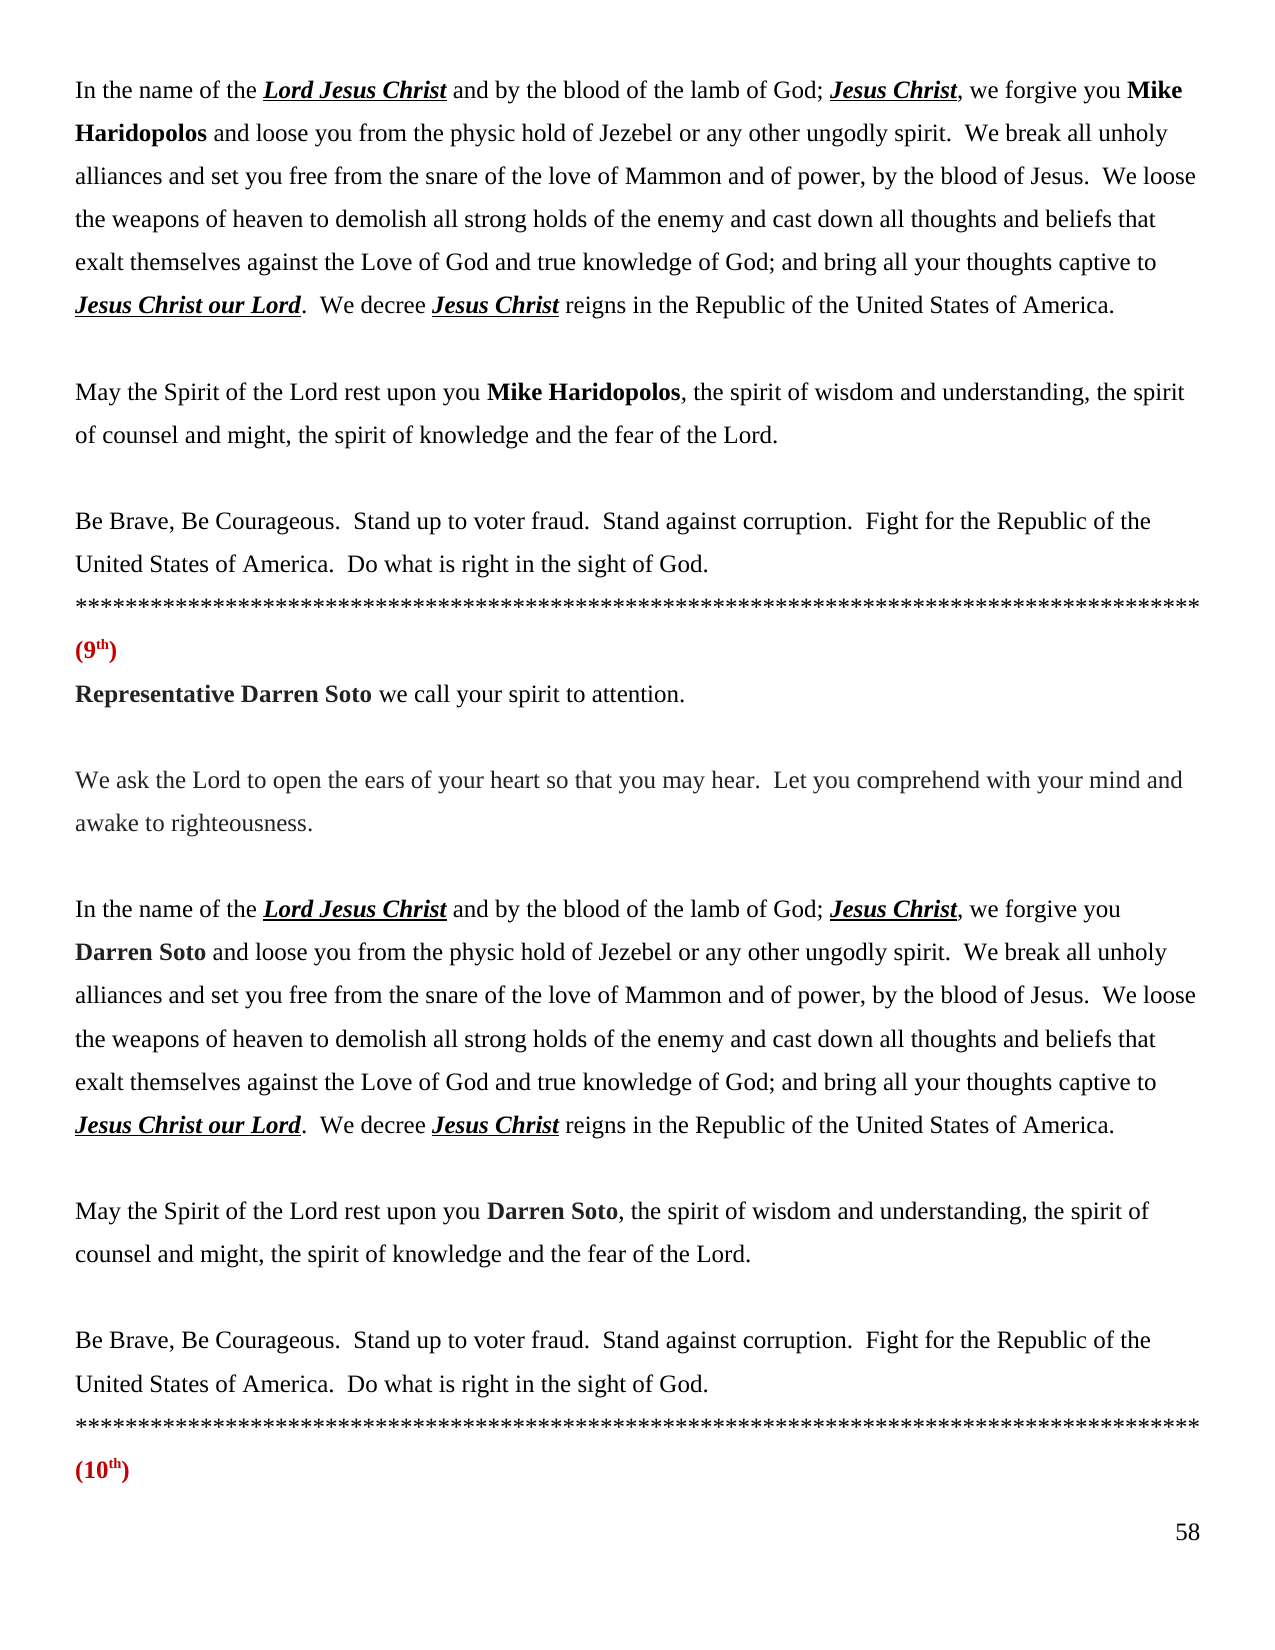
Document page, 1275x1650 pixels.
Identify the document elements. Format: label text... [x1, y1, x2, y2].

text In the name of the Lord Jesus Christ and by the blood of the lamb of God; Jesus Christ, we forgive you Darren Soto and loose you from the physic hold of Jezebel or any other ungodly spirit. We break all unholy alliances and set you free from the snare of the love of Mammon and of power, by the blood of Jesus. We loose the weapons of heaven to demolish all strong holds of the enemy and cast down all thoughts and beliefs that exalt themselves against the Love of God and true knowledge of God; and bring all your thoughts captive to Jesus Christ our Lord. We decree Jesus Christ reigns in the Republic of the United States of America. [75, 894, 1200, 1139]
text Representative Darren Soto we call your spirit to attention. [75, 679, 1200, 707]
text ****************************************************************************************** [75, 1412, 1200, 1441]
text Be Brave, Be Courageous. Stand up to voter fraud. Stand against corruption. Fight for the Republic of the United States of America. Do what is right in the sight of God. [75, 506, 1200, 578]
text ****************************************************************************************** [75, 592, 1200, 621]
text Be Brave, Be Courageous. Stand up to voter fraud. Stand against corruption. Fight for the Republic of the United States of America. Do what is right in the sight of God. [75, 1326, 1200, 1397]
text In the name of the Lord Jesus Christ and by the blood of the lamb of God; Jesus Christ, we forgive you Mike Haridopolos and loose you from the physic hold of Jezebel or any other ungodly spirit. We break all unholy alliances and set you free from the snare of the love of Mammon and of power, by the blood of Jesus. We loose the weapons of heaven to demolish all strong holds of the enemy and cast down all thoughts and beliefs that exalt themselves against the Love of God and true knowledge of God; and bring all your thoughts captive to Jesus Christ our Lord. We decree Jesus Christ reigns in the Republic of the United States of America. [75, 75, 1200, 319]
text May the Spirit of the Lord rest upon you Darren Soto, the spirit of wisdom and understanding, the spirit of counsel and might, the spirit of knowledge and the fear of the Lord. [75, 1196, 1200, 1268]
text (10th) [75, 1455, 1200, 1484]
text (9th) [75, 636, 1200, 664]
text We ask the Lord to open the ears of your heart so that you may hear. Let you comprehend with your mind and awake to righteousness. [75, 765, 1200, 837]
text May the Spirit of the Lord rest upon you Mike Haridopolos, the spirit of wisdom and understanding, the spirit of counsel and might, the spirit of knowledge and the fear of the Lord. [75, 377, 1200, 449]
